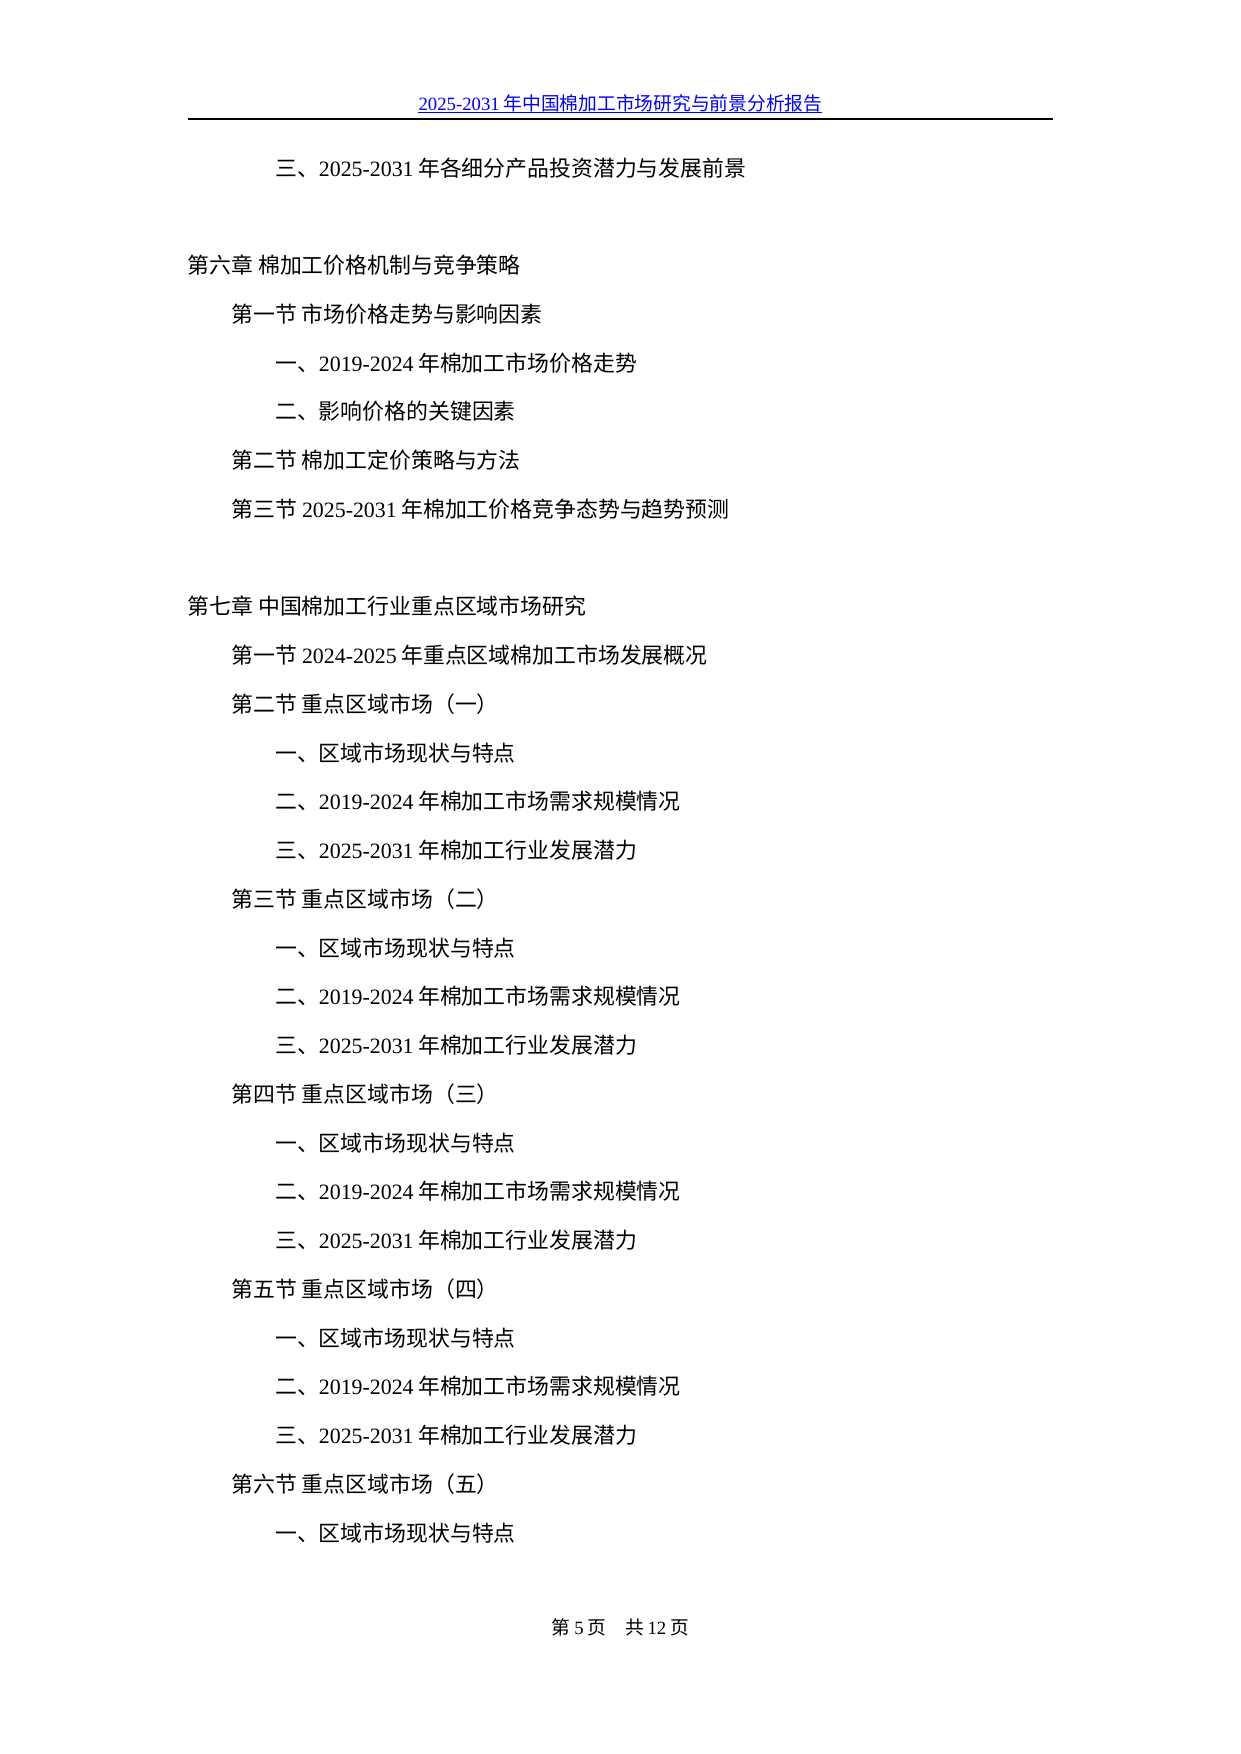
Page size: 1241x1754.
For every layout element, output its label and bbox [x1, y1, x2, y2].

text [187, 150, 1053, 1548]
